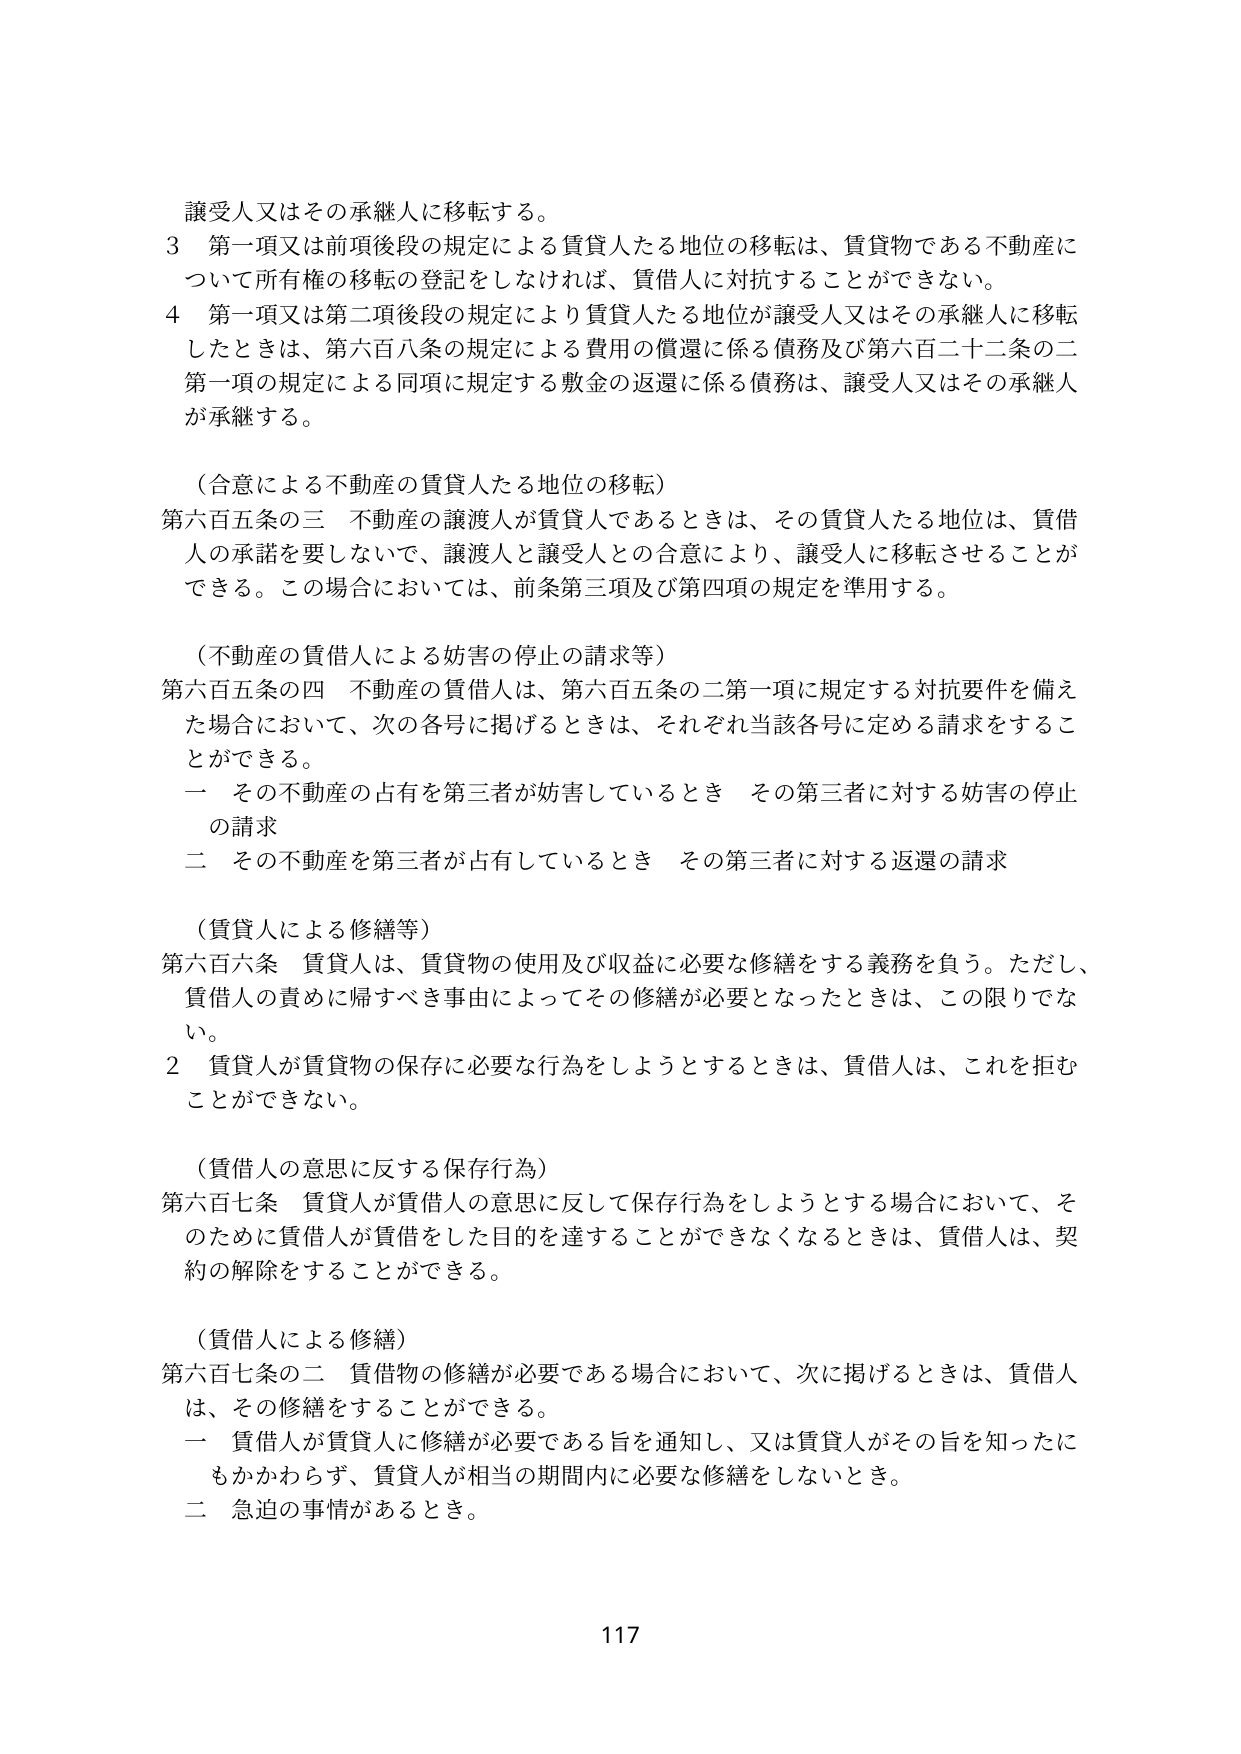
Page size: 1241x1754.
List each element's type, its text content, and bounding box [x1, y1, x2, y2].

text 二 その不動産を第三者が占有しているとき その第三者に対する返還の請求 [184, 843, 1079, 877]
text （賃貸人による修繕等） [184, 911, 1079, 945]
text （賃借人の意思に反する保存行為） [184, 1150, 1079, 1184]
text 第六百七条の二 賃借物の修繕が必要である場合において、次に掲げるときは、賃借人は、その修繕をすることができる。 [161, 1355, 1079, 1424]
text ３ 第一項又は前項後段の規定による賃貸人たる地位の移転は、賃貸物である不動産について所有権の移転の登記をしなければ、賃借人に対抗することができない。 [161, 228, 1079, 296]
text 第六百五条の三 不動産の譲渡人が賃貸人であるときは、その賃貸人たる地位は、賃借人の承諾を要しないで、譲渡人と譲受人との合意により、譲受人に移転させることができる。この場合においては、前条第三項及び第四項の規定を準用する。 [161, 501, 1079, 604]
text 第六百六条 賃貸人は、賃貸物の使用及び収益に必要な修繕をする義務を負う。ただし、賃借人の責めに帰すべき事由によってその修繕が必要となったときは、この限りでない。 [161, 945, 1079, 1048]
text （賃借人による修繕） [184, 1321, 1079, 1355]
text 第六百五条の四 不動産の賃借人は、第六百五条の二第一項に規定する対抗要件を備えた場合において、次の各号に掲げるときは、それぞれ当該各号に定める請求をすることができる。 [161, 672, 1079, 774]
text （合意による不動産の賃貸人たる地位の移転） [184, 467, 1079, 501]
text 一 賃借人が賃貸人に修繕が必要である旨を通知し、又は賃貸人がその旨を知ったにもかかわらず、賃貸人が相当の期間内に必要な修繕をしないとき。 [184, 1424, 1079, 1492]
text ２ 賃貸人が賃貸物の保存に必要な行為をしようとするときは、賃借人は、これを拒むことができない。 [161, 1048, 1079, 1116]
text 第六百七条 賃貸人が賃借人の意思に反して保存行為をしようとする場合において、そのために賃借人が賃借をした目的を達することができなくなるときは、賃借人は、契約の解除をすることができる。 [161, 1184, 1079, 1287]
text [161, 194, 1079, 228]
text （不動産の賃借人による妨害の停止の請求等） [184, 638, 1079, 672]
text 一 その不動産の占有を第三者が妨害しているとき その第三者に対する妨害の停止の請求 [184, 774, 1079, 843]
text ４ 第一項又は第二項後段の規定により賃貸人たる地位が譲受人又はその承継人に移転したときは、第六百八条の規定による費用の償還に係る債務及び第六百二十二条の二第一項の規定による同項に規定する敷金の返還に係る債務は、譲受人又はその承継人が承継する。 [161, 296, 1079, 433]
text 二 急迫の事情があるとき。 [184, 1492, 1079, 1526]
